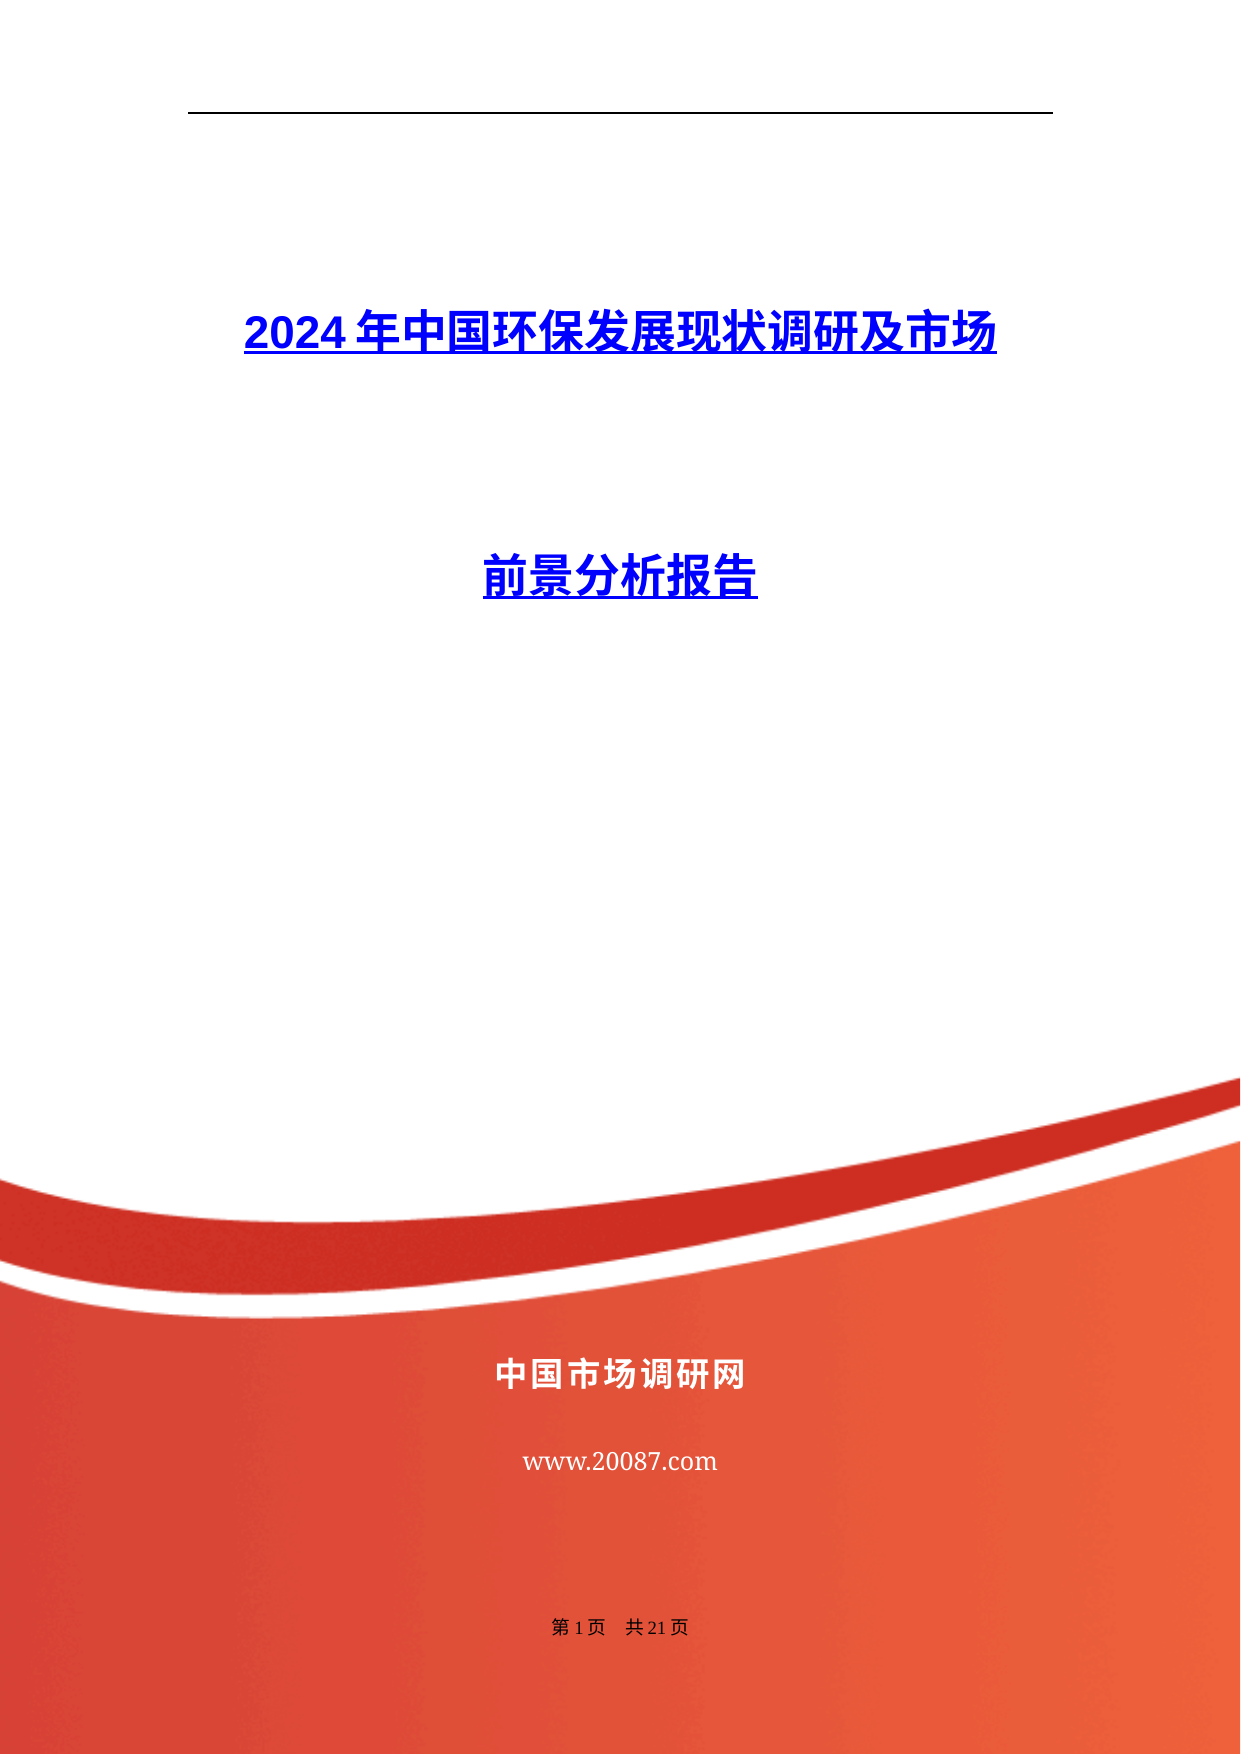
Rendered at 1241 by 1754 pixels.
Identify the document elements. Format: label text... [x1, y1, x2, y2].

table_header 2024年中国环保发展现状调研及市场前景分析报告 [188, 207, 1053, 773]
subtitle 中国市场调研网 [187, 1339, 1053, 1404]
picture [0, 1006, 1241, 1754]
text www.20087.com [187, 1428, 1053, 1493]
